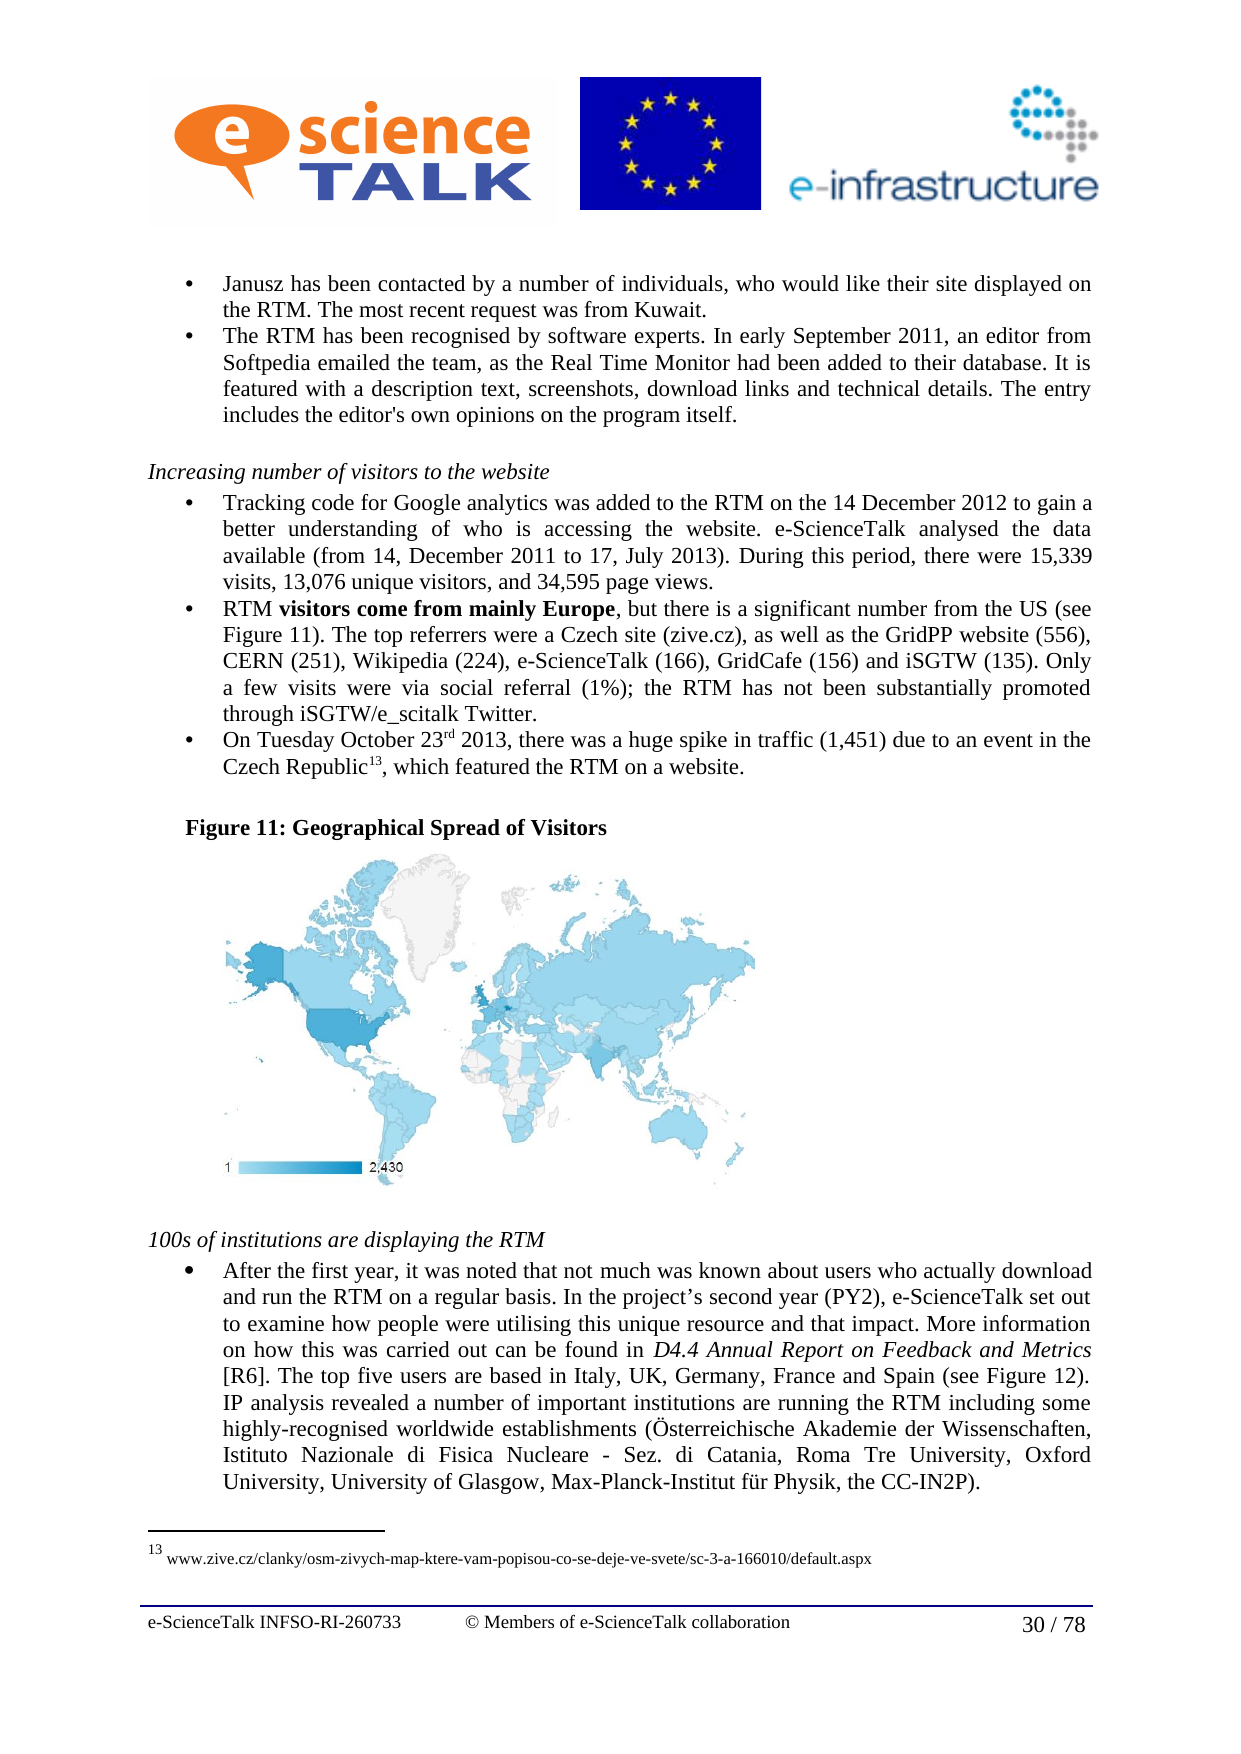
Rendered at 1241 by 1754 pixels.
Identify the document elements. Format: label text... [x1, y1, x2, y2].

list Janusz has been contacted by a number of individuals, who would like their site displayed on the RTM. The most recent request was from Kuwait. [185, 269, 1092, 322]
text Figure 11: Geographical Spread of Visitors [185, 814, 1092, 840]
picture [147, 77, 559, 227]
list Tracking code for Google analytics was added to the RTM on the 14 December 2012 to gain a better understanding of who is accessing the website. e-ScienceTalk analysed the data available (from 14, December 2011 to 17, July 2013). During this period, there were 15,339 visits, 13,076 unique visitors, and 34,595 page views. [185, 489, 1092, 594]
list After the first year, it was noted that not much was known about users who actually download and run the RTM on a regular basis. In the project’s second year (PY2), e-ScienceTalk set out to examine how people were utilising this unique resource and that impact. More information on how this was carried out can be found in D4.4 Annual Report on Feedback and Metrics [R6]. The top five users are based in Italy, UK, Germany, France and Spain (see Figure 12). IP analysis revealed a number of important institutions are running the RTM including some highly-recognised worldwide establishments (Österreichische Akademie der Wissenschaften, Istituto Nazionale di Fisica Nucleare - Sez. di Catania, Roma Tre University, Oxford University, University of Glasgow, Max-Planck-Institut für Physik, the CC-IN2P). [185, 1257, 1092, 1494]
text 100s of institutions are displaying the RTM [148, 1226, 1092, 1253]
picture [222, 844, 857, 1192]
list RTM visitors come from mainly Europe, but there is a significant number from the US (see Figure 11). The top referrers were a Czech site (zive.cz), as well as the GridPP website (556), CERN (251), Wikipedia (224), e-ScienceTalk (166), GridCafe (156) and iSGTW (135). Only a few visits were via social referral (1%); the RTM has not been substantially promoted through iSGTW/e_scitalk Twitter. [185, 594, 1092, 726]
text Increasing number of visitors to the website [148, 458, 1092, 485]
picture [782, 77, 1107, 210]
list On Tuesday October 23rd 2013, there was a huge spike in traffic (1,451) due to an event in the Czech Republic, which featured the RTM on a website. [185, 726, 1092, 779]
picture [580, 77, 762, 210]
list The RTM has been recognised by software experts. In early September 2011, an editor from Softpedia emailed the team, as the Real Time Monitor had been added to their database. It is featured with a description text, screenshots, download links and technical details. The entry includes the editor's own opinions on the program itself. [185, 322, 1092, 428]
